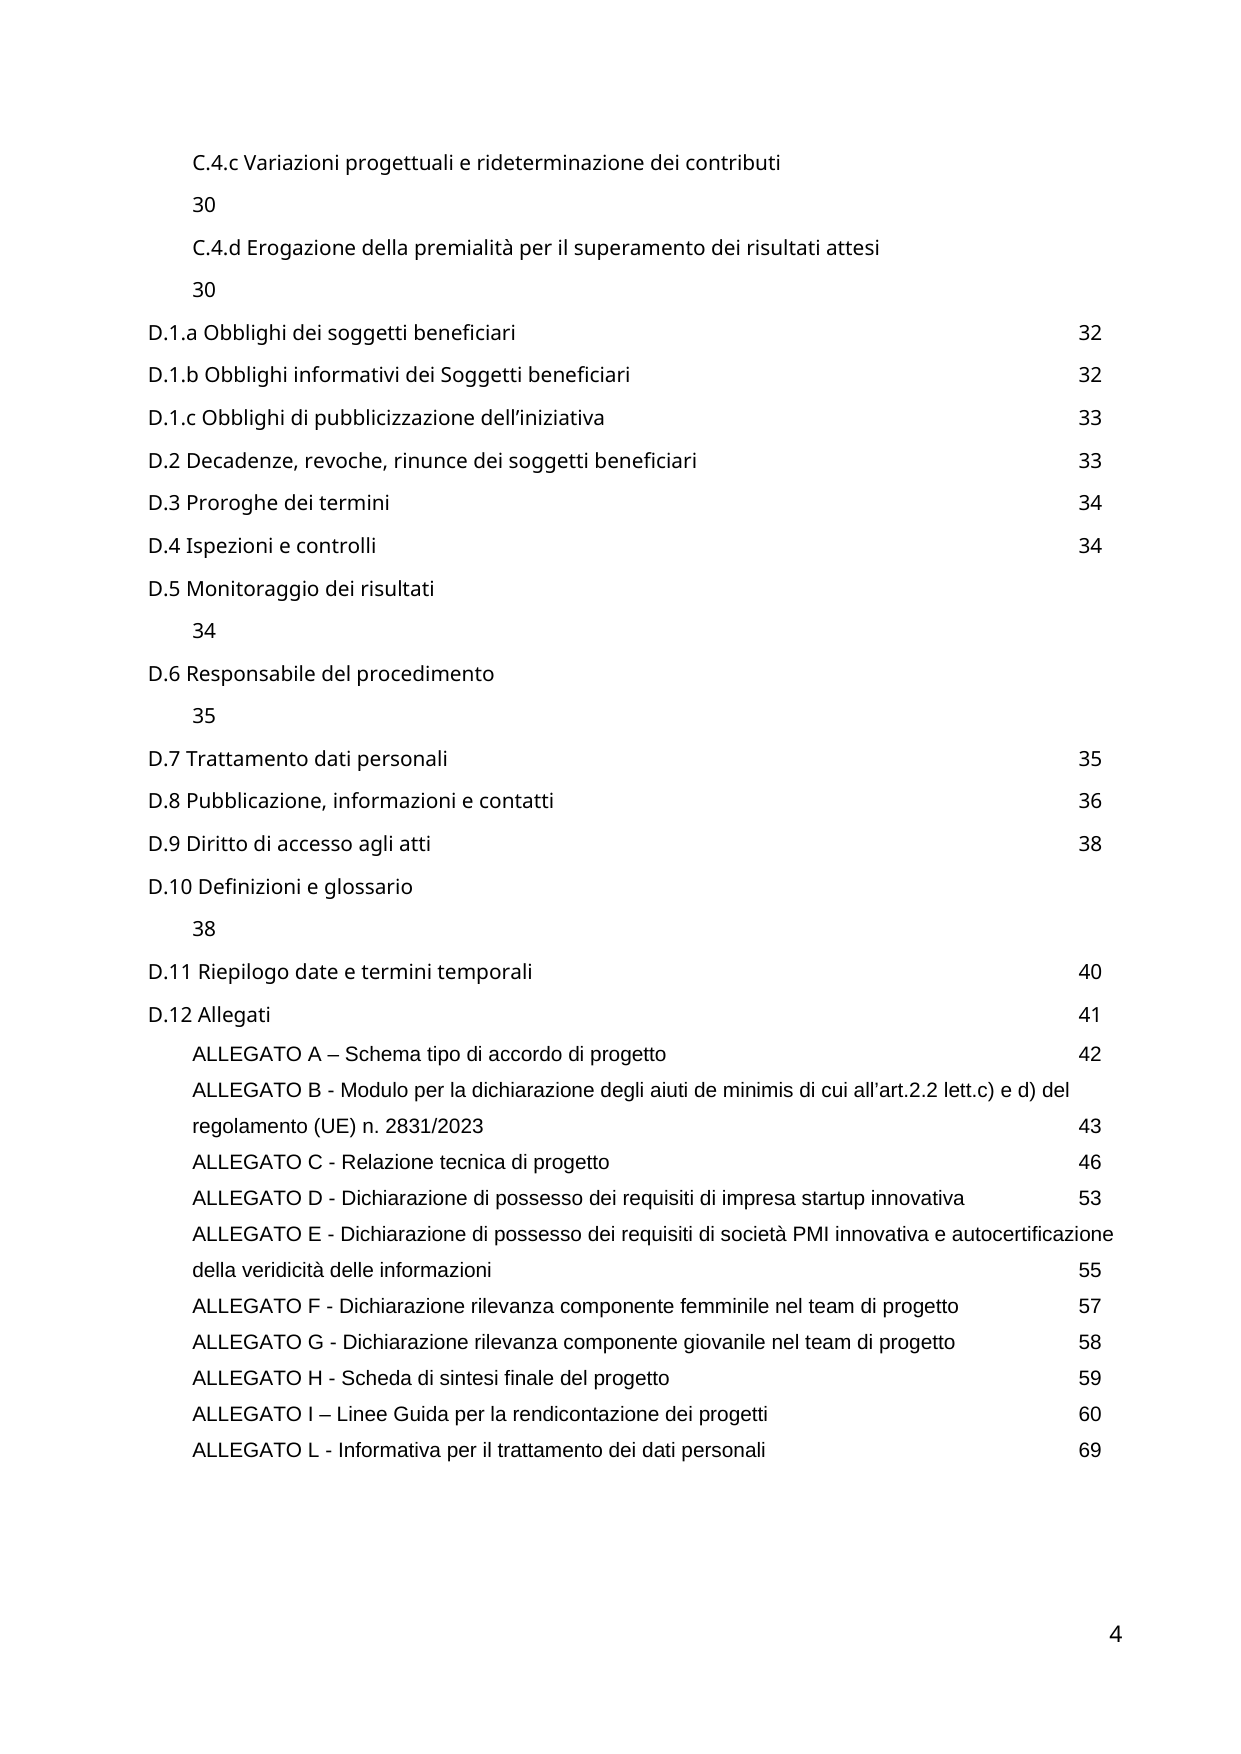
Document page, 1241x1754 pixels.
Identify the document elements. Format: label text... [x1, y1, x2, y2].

text D.4 Ispezioni e controlli 34 [148, 531, 1122, 559]
text D.1.a Obblighi dei soggetti beneficiari 32 [148, 318, 1122, 346]
text D.12 Allegati 41 [118, 1000, 1122, 1028]
subtitle ALLEGATO D - Dichiarazione di possesso dei requisiti di impresa startup innovativa 53 [192, 1186, 1122, 1210]
subtitle ALLEGATO C - Relazione tecnica di progetto 46 [192, 1150, 1122, 1174]
subtitle ALLEGATO A – Schema tipo di accordo di progetto 42 [192, 1042, 1122, 1066]
text D.9 Diritto di accesso agli atti 38 [148, 829, 1122, 858]
text D.6 Responsabile del procedimento 35 [148, 659, 1122, 730]
subtitle ALLEGATO H - Scheda di sintesi finale del progetto 59 [192, 1366, 1122, 1390]
subtitle ALLEGATO B - Modulo per la dichiarazione degli aiuti de minimis di cui all’art.2.2 lett.c) e d) del regolamento (UE) n. 2831/2023 43 [192, 1078, 1122, 1138]
subtitle ALLEGATO G - Dichiarazione rilevanza componente giovanile nel team di progetto 58 [192, 1330, 1122, 1354]
text D.5 Monitoraggio dei risultati 34 [148, 574, 1122, 645]
text D.1.c Obblighi di pubblicizzazione dell’iniziativa 33 [148, 403, 1122, 432]
subtitle ALLEGATO E - Dichiarazione di possesso dei requisiti di società PMI innovativa e autocertificazione della veridicità delle informazioni 55 [192, 1222, 1122, 1282]
text C.4.d Erogazione della premialità per il superamento dei risultati attesi 30 [118, 233, 1122, 304]
text D.7 Trattamento dati personali 35 [148, 744, 1122, 772]
subtitle ALLEGATO I – Linee Guida per la rendicontazione dei progetti 60 [192, 1402, 1122, 1426]
text D.8 Pubblicazione, informazioni e contatti 36 [148, 787, 1122, 815]
subtitle ALLEGATO F - Dichiarazione rilevanza componente femminile nel team di progetto 57 [192, 1294, 1122, 1318]
text D.11 Riepilogo date e termini temporali 40 [148, 957, 1122, 986]
text D.3 Proroghe dei termini 34 [148, 488, 1122, 517]
subtitle ALLEGATO L - Informativa per il trattamento dei dati personali 69 [192, 1438, 1122, 1462]
text D.2 Decadenze, revoche, rinunce dei soggetti beneficiari 33 [118, 446, 1122, 474]
text C.4.c Variazioni progettuali e rideterminazione dei contributi 30 [118, 148, 1122, 219]
text D.1.b Obblighi informativi dei Soggetti beneficiari 32 [148, 361, 1122, 389]
text D.10 Definizioni e glossario 38 [148, 872, 1122, 943]
